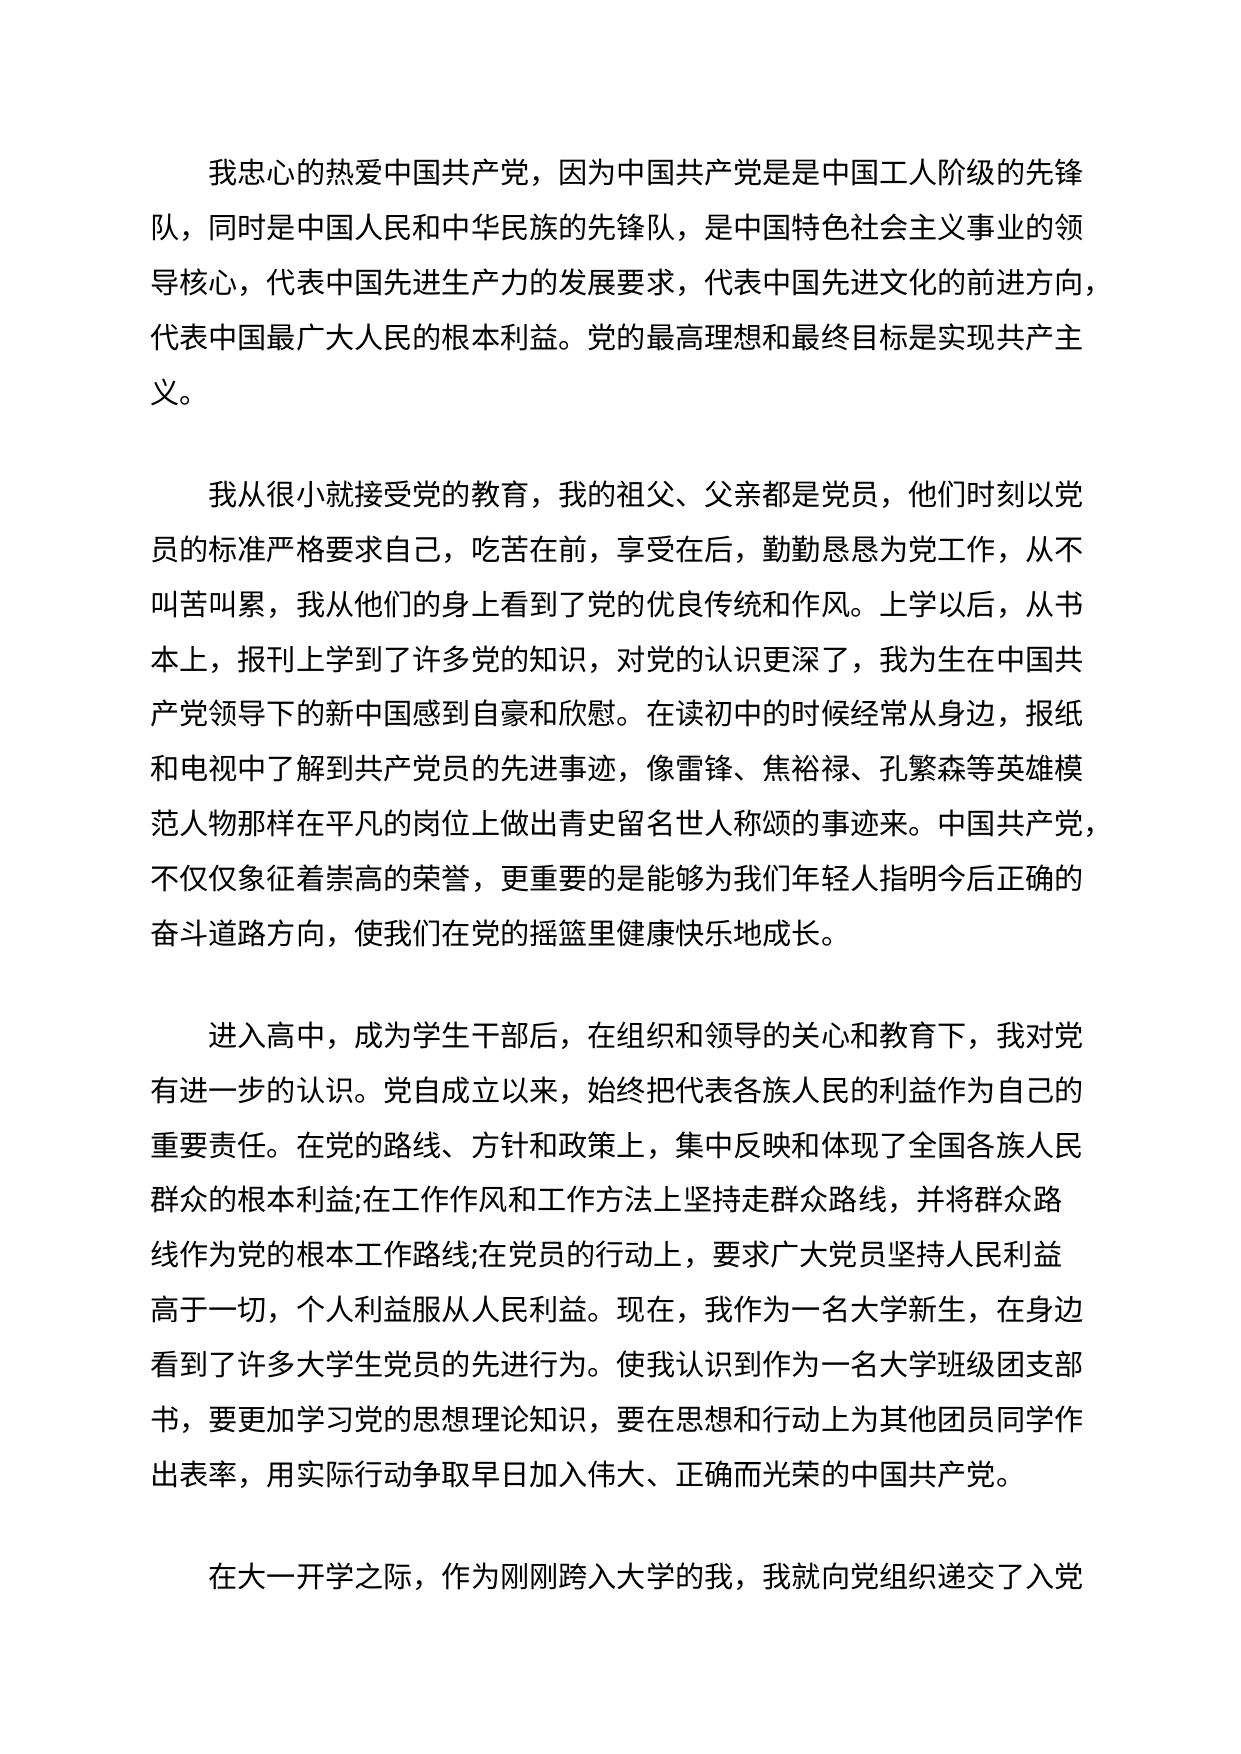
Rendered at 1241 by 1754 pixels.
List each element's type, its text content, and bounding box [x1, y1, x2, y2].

text 我从很小就接受党的教育，我的祖父、父亲都是党员，他们时刻以党员的标准严格要求自己，吃苦在前，享受在后，勤勤恳恳为党工作，从不叫苦叫累，我从他们的身上看到了党的优良传统和作风。上学以后，从书本上，报刊上学到了许多党的知识，对党的认识更深了，我为生在中国共产党领导下的新中国感到自豪和欣慰。在读初中的时候经常从身边，报纸和电视中了解到共产党员的先进事迹，像雷锋、焦裕禄、孔繁森等英雄模范人物那样在平凡的岗位上做出青史留名世人称颂的事迹来。中国共产党，不仅仅象征着崇高的荣誉，更重要的是能够为我们年轻人指明今后正确的奋斗道路方向，使我们在党的摇篮里健康快乐地成长。 [150, 471, 1090, 953]
text 进入高中，成为学生干部后，在组织和领导的关心和教育下，我对党有进一步的认识。党自成立以来，始终把代表各族人民的利益作为自己的重要责任。在党的路线、方针和政策上，集中反映和体现了全国各族人民群众的根本利益;在工作作风和工作方法上坚持走群众路线，并将群众路线作为党的根本工作路线;在党员的行动上，要求广大党员坚持人民利益高于一切，个人利益服从人民利益。现在，我作为一名大学新生，在身边看到了许多大学生党员的先进行为。使我认识到作为一名大学班级团支部书，要更加学习党的思想理论知识，要在思想和行动上为其他团员同学作出表率，用实际行动争取早日加入伟大、正确而光荣的中国共产党。 [150, 1012, 1090, 1494]
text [150, 1553, 1090, 1596]
text 我忠心的热爱中国共产党，因为中国共产党是是中国工人阶级的先锋队，同时是中国人民和中华民族的先锋队，是中国特色社会主义事业的领导核心，代表中国先进生产力的发展要求，代表中国先进文化的前进方向，代表中国最广大人民的根本利益。党的最高理想和最终目标是实现共产主义。 [150, 150, 1090, 412]
